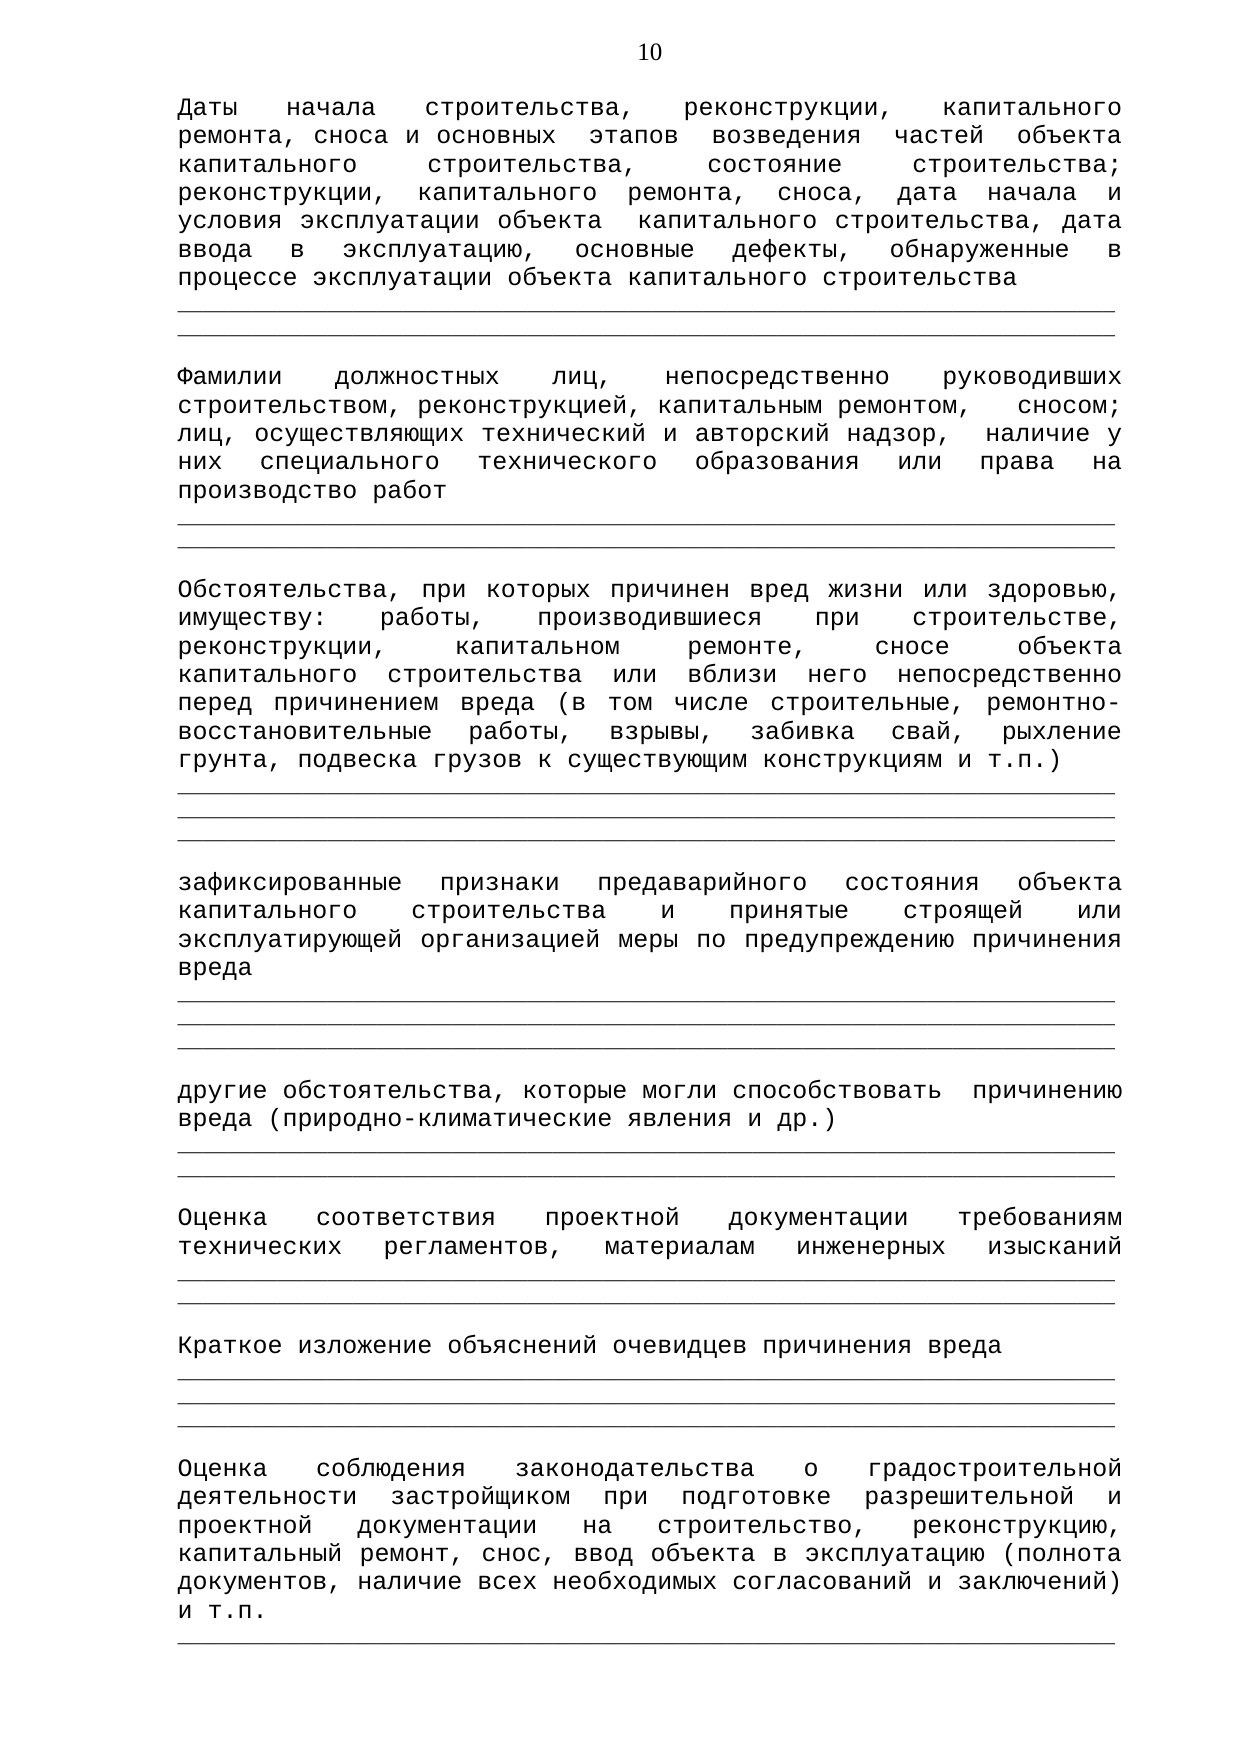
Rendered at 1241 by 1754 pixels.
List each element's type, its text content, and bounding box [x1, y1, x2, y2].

text Фамилии должностных лиц, непосредственно руководивших строительством, реконструкцией, капитальным ремонтом, сносом; лиц, осуществляющих технический и авторский надзор, наличие у них специального технического образования или права на производство работ [177, 364, 1122, 506]
text ___________________________________________________________________________ [177, 1030, 1122, 1054]
text ___________________________________________________________________________ [177, 1134, 1122, 1158]
text Даты начала строительства, реконструкции, капитального ремонта, сноса и основных этапов возведения частей объекта капитального строительства, состояние строительства; реконструкции, капитального ремонта, сноса, дата начала и условия эксплуатации объекта капитального строительства, дата ввода в эксплуатацию, основные дефекты, обнаруженные в процессе эксплуатации объекта капитального строительства [177, 95, 1122, 293]
text ___________________________________________________________________________ [177, 822, 1122, 846]
text ___________________________________________________________________________ [177, 983, 1122, 1006]
text Краткое изложение объяснений очевидцев причинения вреда [177, 1333, 1122, 1361]
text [177, 1626, 1122, 1649]
text ___________________________________________________________________________ [177, 1285, 1122, 1309]
text ___________________________________________________________________________ [177, 529, 1122, 553]
text ___________________________________________________________________________ [177, 293, 1122, 317]
text зафиксированные признаки предаварийного состояния объекта капитального строительства и принятые строящей или эксплуатирующей организацией меры по предупреждению причинения вреда [177, 869, 1122, 983]
text Обстоятельства, при которых причинен вред жизни или здоровью, имуществу: работы, производившиеся при строительстве, реконструкции, капитальном ремонте, сносе объекта капитального строительства или вблизи него непосредственно перед причинением вреда (в том числе строительные, ремонтно-восстановительные работы, взрывы, забивка свай, рыхление грунта, подвеска грузов к существующим конструкциям и т.п.) [177, 577, 1122, 775]
text ___________________________________________________________________________ [177, 1361, 1122, 1384]
text Оценка соблюдения законодательства о градостроительной деятельности застройщиком при подготовке разрешительной и проектной документации на строительство, реконструкцию, капитальный ремонт, снос, ввод объекта в эксплуатацию (полнота документов, наличие всех необходимых согласований и заключений) и т.п. [177, 1456, 1122, 1626]
text ___________________________________________________________________________ [177, 506, 1122, 529]
text ___________________________________________________________________________ [177, 1408, 1122, 1432]
text ___________________________________________________________________________ [177, 1384, 1122, 1408]
text другие обстоятельства, которые могли способствовать причинению вреда (природно-климатические явления и др.) [177, 1077, 1122, 1134]
text ___________________________________________________________________________ [177, 798, 1122, 822]
text ___________________________________________________________________________ [177, 1158, 1122, 1181]
text ___________________________________________________________________________ [177, 775, 1122, 798]
text Оценка соответствия проектной документации требованиям технических регламентов, материалам инженерных изысканий ___________________________________________________________________________ [177, 1205, 1122, 1285]
text ___________________________________________________________________________ [177, 317, 1122, 340]
text ___________________________________________________________________________ [177, 1006, 1122, 1030]
